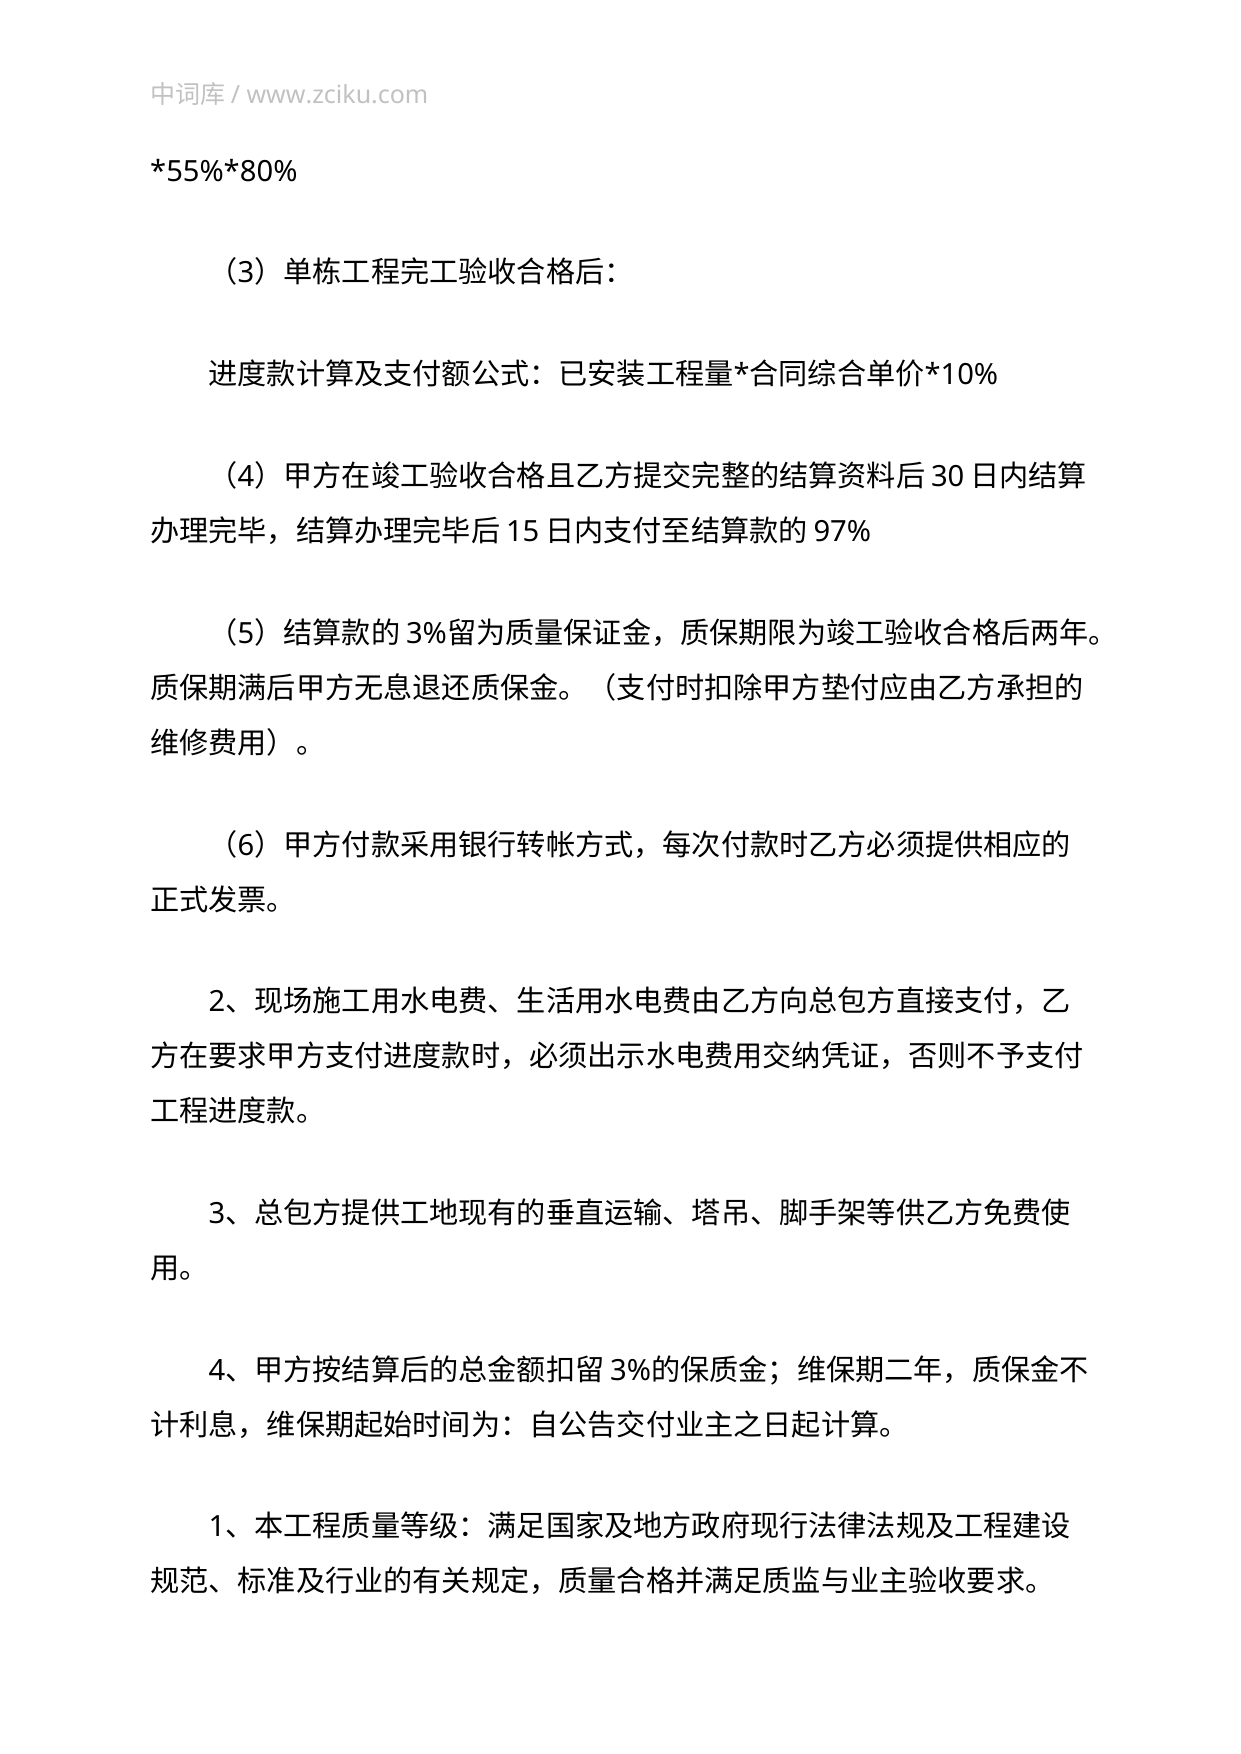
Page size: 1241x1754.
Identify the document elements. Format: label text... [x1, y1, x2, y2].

text 1、本工程质量等级：满足国家及地方政府现行法律法规及工程建设规范、标准及行业的有关规定，质量合格并满足质监与业主验收要求。 [150, 1503, 1090, 1600]
text （4）甲方在竣工验收合格且乙方提交完整的结算资料后30日内结算办理完毕，结算办理完毕后15日内支付至结算款的97% [150, 452, 1090, 550]
text 4、甲方按结算后的总金额扣留3%的保质金；维保期二年，质保金不计利息，维保期起始时间为：自公告交付业主之日起计算。 [150, 1346, 1090, 1443]
text （5）结算款的3%留为质量保证金，质保期限为竣工验收合格后两年。质保期满后甲方无息退还质保金。（支付时扣除甲方垫付应由乙方承担的维修费用）。 [150, 609, 1090, 762]
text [150, 150, 1090, 190]
text 2、现场施工用水电费、生活用水电费由乙方向总包方直接支付，乙方在要求甲方支付进度款时，必须出示水电费用交纳凭证，否则不予支付工程进度款。 [150, 978, 1090, 1130]
text 进度款计算及支付额公式：已安装工程量*合同综合单价*10% [150, 350, 1090, 393]
text （6）甲方付款采用银行转帐方式，每次付款时乙方必须提供相应的正式发票。 [150, 821, 1090, 918]
text （3）单栋工程完工验收合格后： [150, 248, 1090, 291]
text 3、总包方提供工地现有的垂直运输、塔吊、脚手架等供乙方免费使用。 [150, 1189, 1090, 1287]
